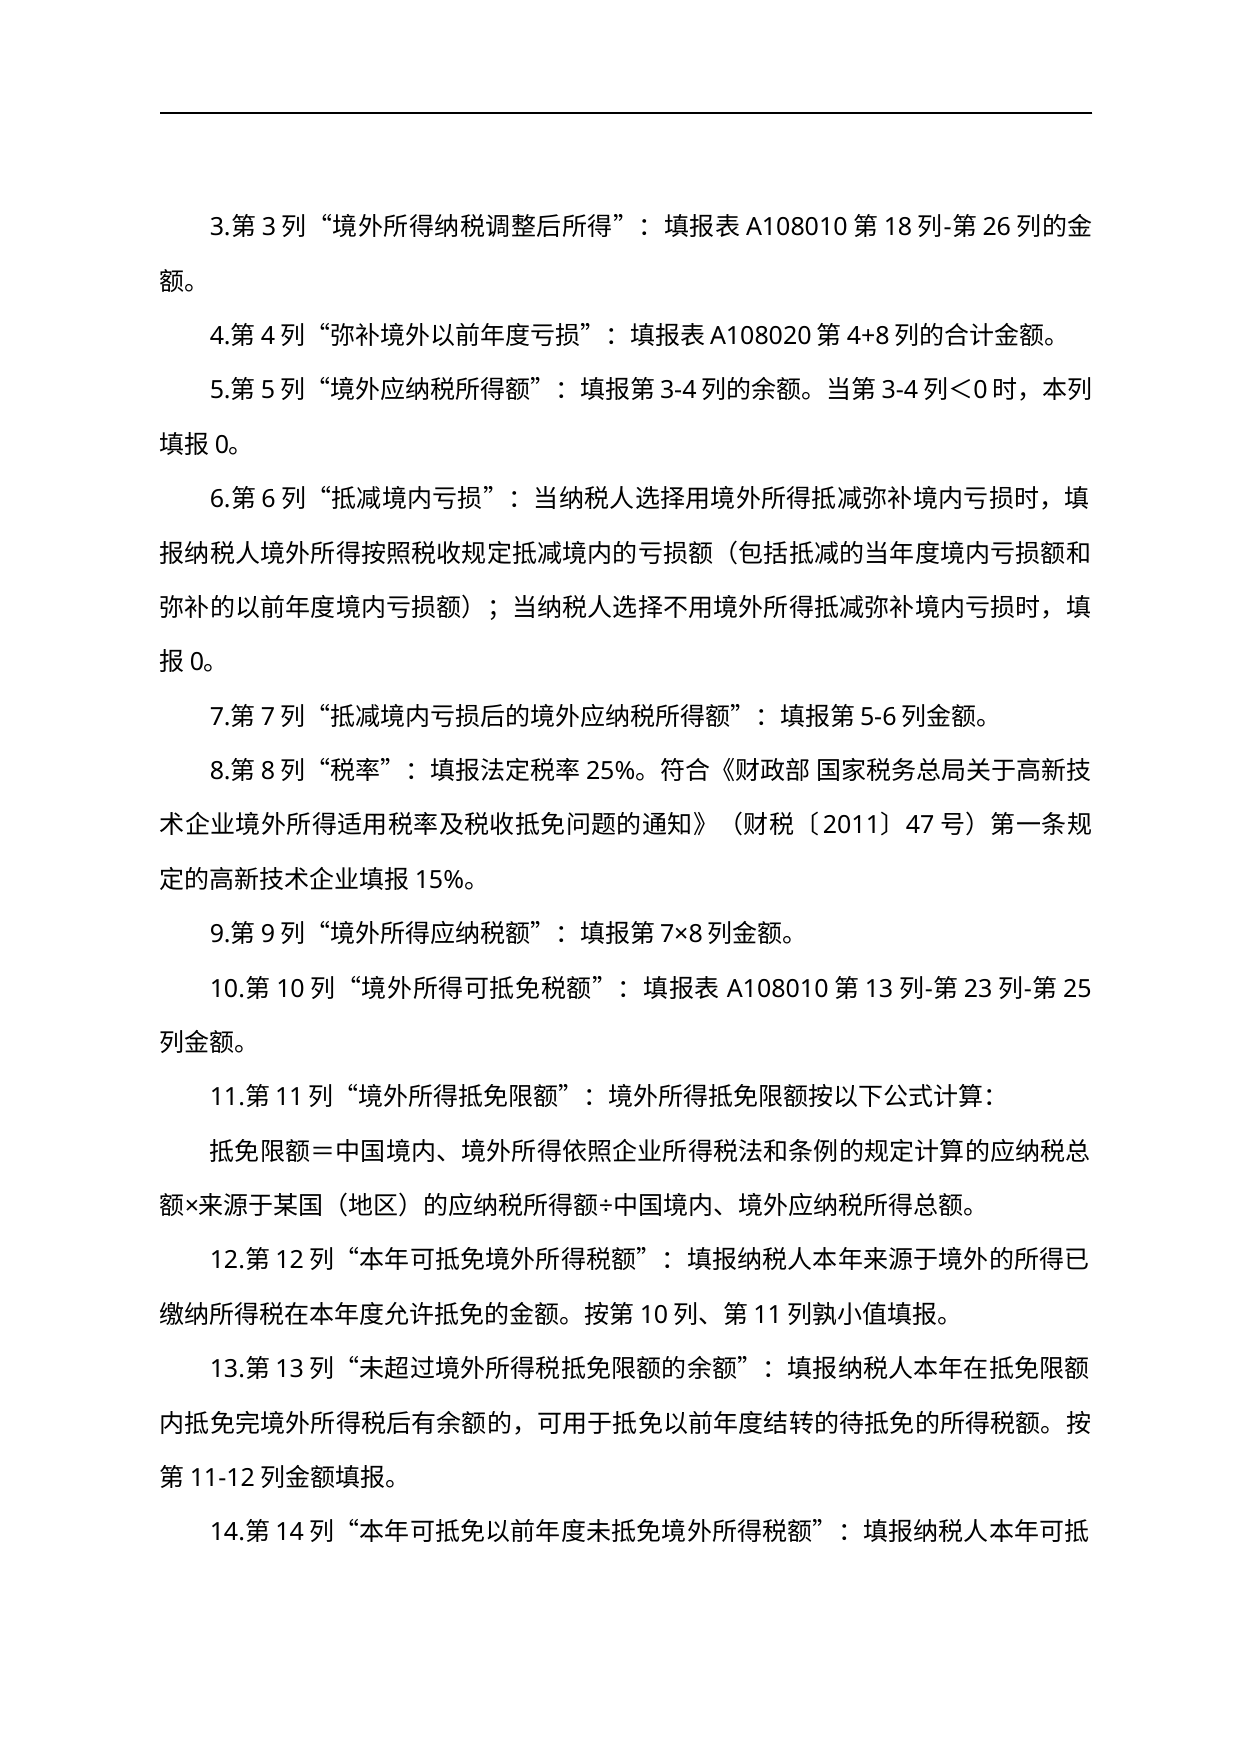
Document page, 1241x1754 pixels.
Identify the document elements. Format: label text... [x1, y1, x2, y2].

text 9.第9列“境外所得应纳税额”：填报第7×8列金额。 [159, 914, 1092, 950]
text 6.第6列“抵减境内亏损”：当纳税人选择用境外所得抵减弥补境内亏损时，填报纳税人境外所得按照税收规定抵减境内的亏损额（包括抵减的当年度境内亏损额和弥补的以前年度境内亏损额）；当纳税人选择不用境外所得抵减弥补境内亏损时，填报0。 [159, 479, 1092, 678]
text 10.第10列“境外所得可抵免税额”：填报表A108010第13列-第23列-第25列金额。 [159, 968, 1092, 1059]
text 3.第3列“境外所得纳税调整后所得”：填报表A108010第18列-第26列的金额。 [159, 207, 1092, 297]
text 11.第11列“境外所得抵免限额”：境外所得抵免限额按以下公式计算： [159, 1077, 1092, 1113]
text 5.第5列“境外应纳税所得额”：填报第3-4列的余额。当第3-4列＜0时，本列填报0。 [159, 370, 1092, 461]
text 8.第8列“税率”：填报法定税率25%。符合《财政部 国家税务总局关于高新技术企业境外所得适用税率及税收抵免问题的通知》（财税〔2011〕47号）第一条规定的高新技术企业填报15%。 [159, 751, 1092, 896]
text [159, 1512, 1092, 1548]
text 12.第12列“本年可抵免境外所得税额”：填报纳税人本年来源于境外的所得已缴纳所得税在本年度允许抵免的金额。按第10列、第11列孰小值填报。 [159, 1240, 1092, 1331]
text 4.第4列“弥补境外以前年度亏损”：填报表A108020第4+8列的合计金额。 [159, 316, 1092, 352]
text 7.第7列“抵减境内亏损后的境外应纳税所得额”：填报第5-6列金额。 [159, 696, 1092, 732]
text 13.第13列“未超过境外所得税抵免限额的余额”：填报纳税人本年在抵免限额内抵免完境外所得税后有余额的，可用于抵免以前年度结转的待抵免的所得税额。按第11-12列金额填报。 [159, 1349, 1092, 1494]
text 抵免限额＝中国境内、境外所得依照企业所得税法和条例的规定计算的应纳税总额×来源于某国（地区）的应纳税所得额÷中国境内、境外应纳税所得总额。 [159, 1131, 1092, 1222]
